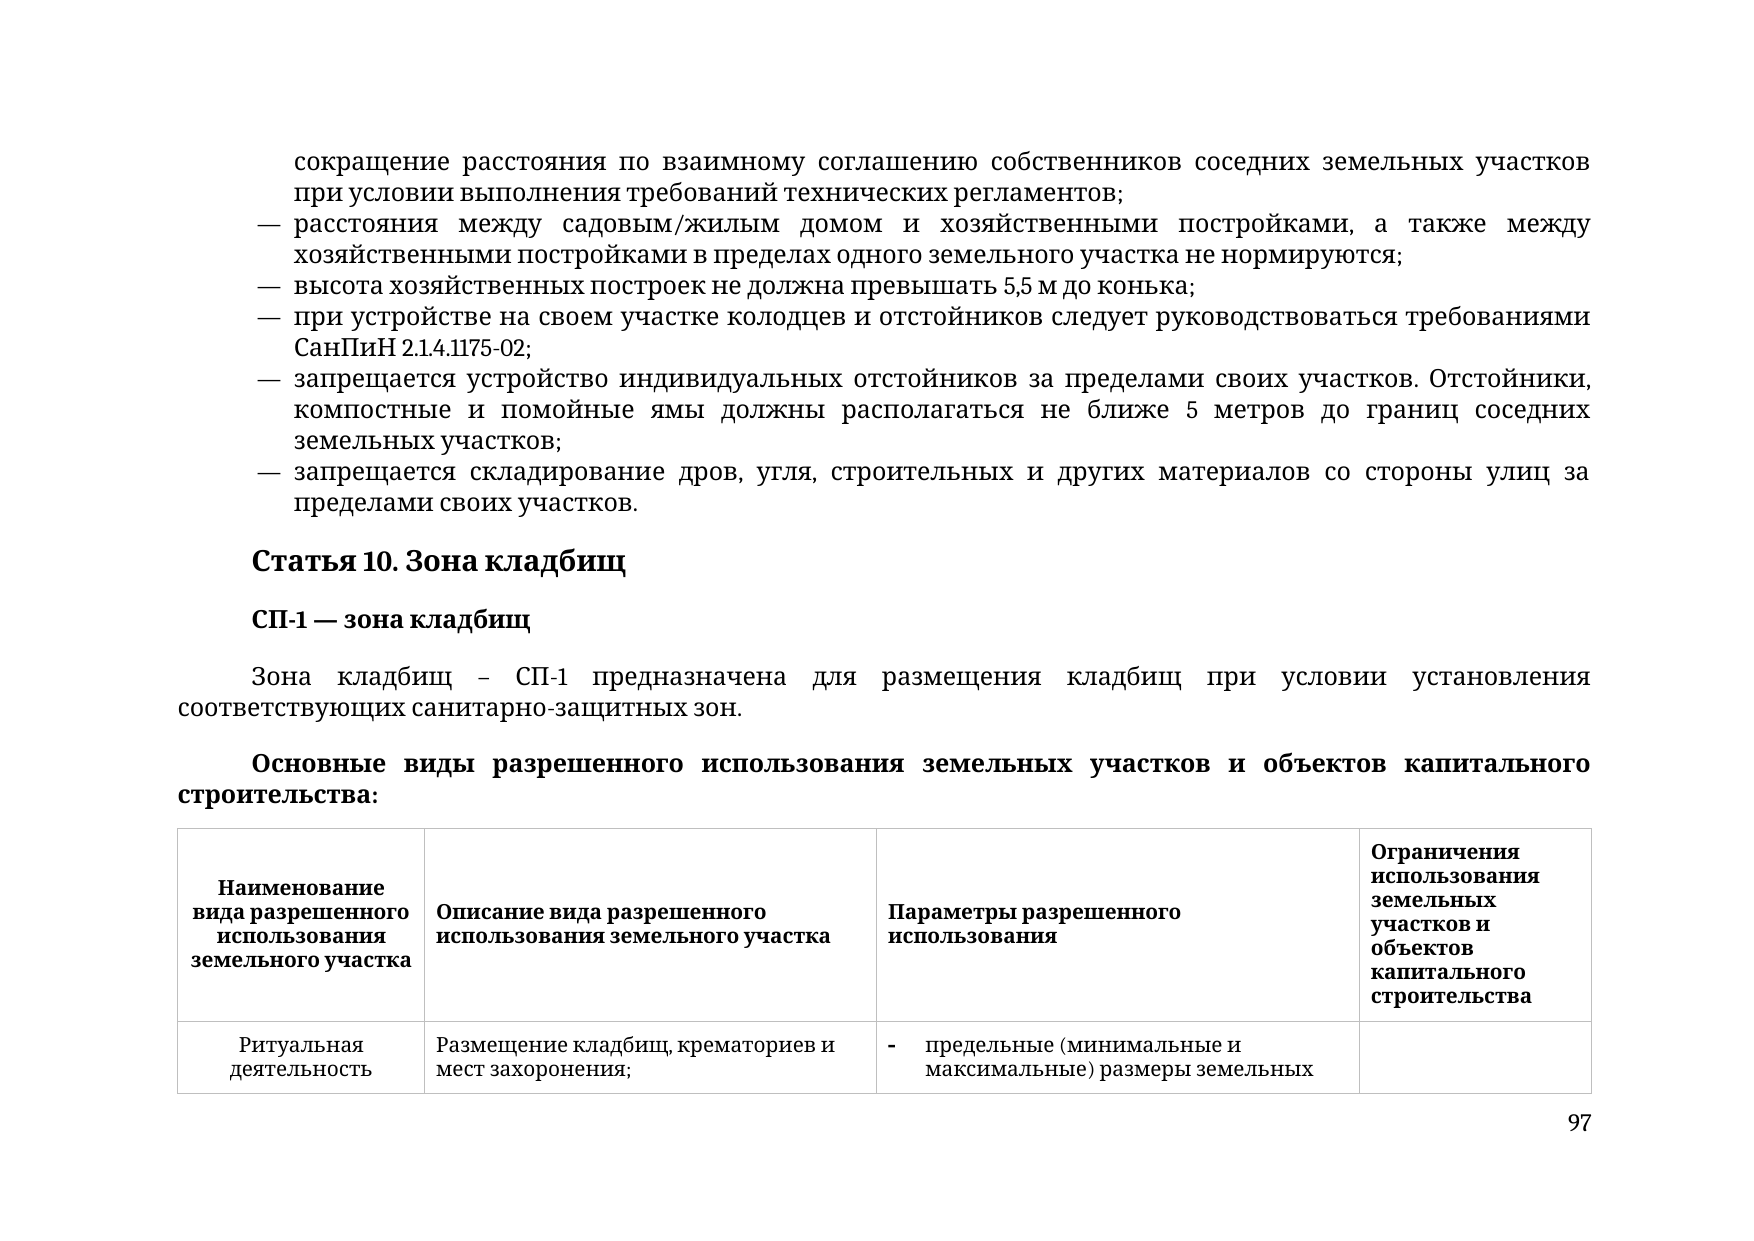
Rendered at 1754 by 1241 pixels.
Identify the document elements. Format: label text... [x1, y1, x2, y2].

text Зона кладбищ – СП-1 предназначена для размещения кладбищ при условии установления соответствующих санитарно-защитных зон. [177, 662, 1591, 722]
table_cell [877, 1022, 1359, 1093]
table_header Наименование вида разрешенного использования земельного участка [178, 829, 424, 1021]
table_cell [1360, 1022, 1591, 1093]
text при устройстве на своем участке колодцев и отстойников следует руководствоваться требованиями СанПиН 2.1.4.1175-02; [256, 303, 1591, 363]
table_header Параметры разрешенного использования [877, 829, 1359, 1021]
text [256, 148, 1591, 207]
subtitle СП-1 — зона кладбищ [177, 606, 1591, 635]
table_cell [178, 1022, 424, 1093]
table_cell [425, 1022, 876, 1093]
text расстояния между садовым/жилым домом и хозяйственными постройками, а также между хозяйственными постройками в пределах одного земельного участка не нормируются; [256, 210, 1591, 269]
table_header Описание вида разрешенного использования земельного участка [425, 829, 876, 1021]
subtitle Статья 10. Зона кладбищ [177, 545, 1591, 579]
text запрещается устройство индивидуальных отстойников за пределами своих участков. Отстойники, компостные и помойные ямы должны располагаться не ближе 5 метров до границ соседних земельных участков; [256, 365, 1591, 456]
text запрещается складирование дров, угля, строительных и других материалов со стороны улиц за пределами своих участков. [256, 458, 1591, 518]
text Основные виды разрешенного использования земельных участков и объектов капитального строительства: [177, 749, 1591, 809]
text высота хозяйственных построек не должна превышать 5,5 м до конька; [256, 272, 1591, 301]
table_header Ограничения использования земельных участков и объектов капитального строительства [1360, 829, 1591, 1021]
